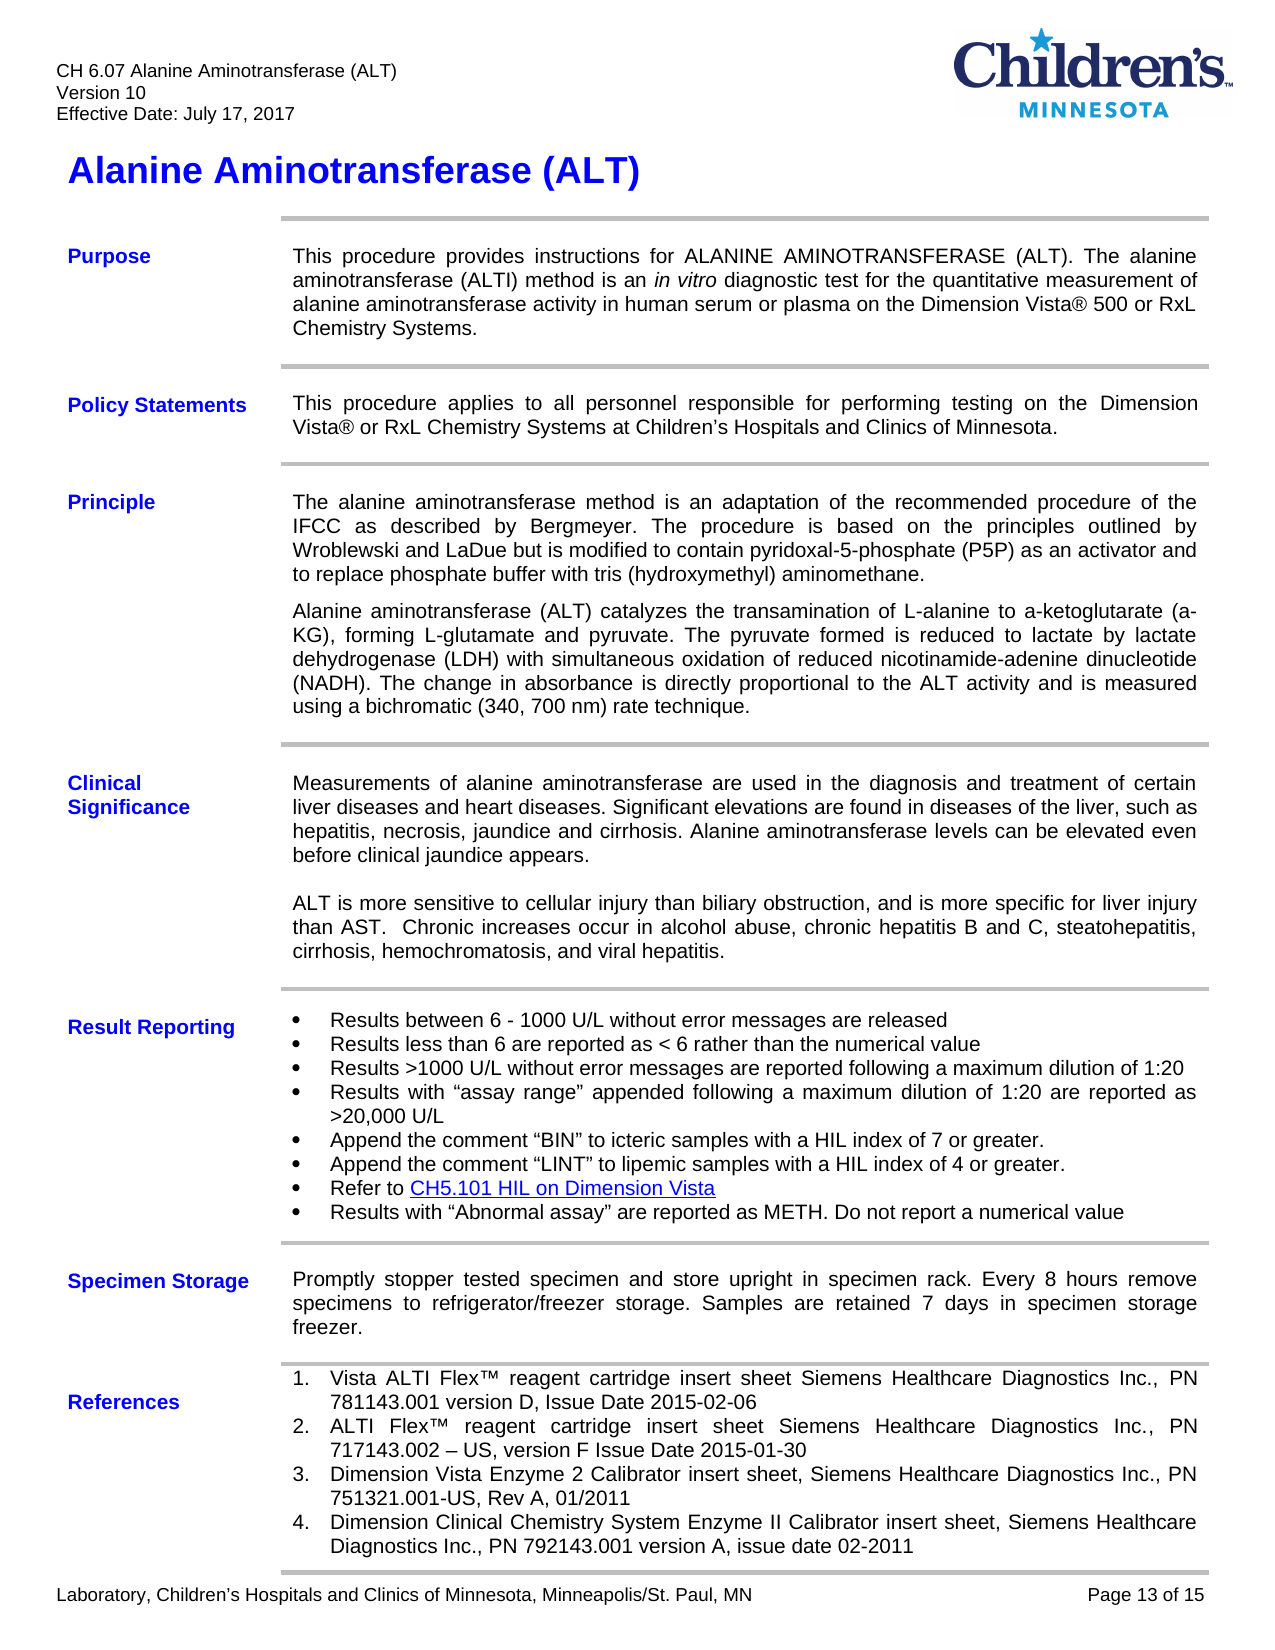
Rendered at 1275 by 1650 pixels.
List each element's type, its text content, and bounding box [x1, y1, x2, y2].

table_cell The alanine aminotransferase method is an adaptation of the recommended procedure of the IFCC as described by Bergmeyer. The procedure is based on the principles outlined by Wroblewski and LaDue but is modified to contain pyridoxal-5-phosphate (P5P) as an activator and to replace phosphate buffer with tris (hydroxymethyl) aminomethane. Alanine aminotransferase (ALT) catalyzes the transamination of L-alanine to a-ketoglutarate (a-KG), forming L-glutamate and pyruvate. The pyruvate formed is reduced to lactate by lactate dehydrogenase (LDH) with simultaneous oxidation of reduced nicotinamide-adenine dinucleotide (NADH). The change in absorbance is directly proportional to the ALT activity and is measured using a bichromatic (340, 700 nm) rate technique. [281, 466, 1209, 742]
table_cell Result Reporting [56, 987, 281, 1241]
table_cell Promptly stopper tested specimen and store upright in specimen rack. Every 8 hours remove specimens to refrigerator/freezer storage. Samples are retained 7 days in specimen storage freezer. [281, 1245, 1209, 1361]
table_cell Vista ALTI Flex™ reagent cartridge insert sheet Siemens Healthcare Diagnostics Inc., PN 781143.001 version D, Issue Date 2015-02-06 ALTI Flex™ reagent cartridge insert sheet Siemens Healthcare Diagnostics Inc., PN 717143.002 – US, version F Issue Date 2015-01-30 Dimension Vista Enzyme 2 Calibrator insert sheet, Siemens Healthcare Diagnostics Inc., PN 751321.001-US, Rev A, 01/2011 Dimension Clinical Chemistry System Enzyme II Calibrator insert sheet, Siemens Healthcare Diagnostics Inc., PN 792143.001 version A, issue date 02-2011 Clinical Significance, Dade Behring Inc., Glasgow Business Community, Mailbox 531, P.O. Box 6101, Newark, Delaware 19714 Jacobs & DeMott Laboratory Test Handbook, Lexi-Comp, Inc, Hudson, OH, 5th Edition, 2001 Biorad Multiqual Assayed Chemistry Control Product Insert, Bio-Rad Laboratories, Irvine, CA 92618 Biorad Liquichek Unassayed Chemistry Control Product Insert, Bio-Rad Laboratories, Irvine, CA 92618 Siemens Urgent Medical Device Correction CHC-17-06.A.US.DM June 29, 2017 CLASS kids reference range [281, 1366, 1209, 1570]
table_cell This procedure provides instructions for ALANINE AMINOTRANSFERASE (ALT). The alanine aminotransferase (ALTI) method is an in vitro diagnostic test for the quantitative measurement of alanine aminotransferase activity in human serum or plasma on the Dimension Vista® 500 or RxL Chemistry Systems. [281, 221, 1209, 364]
table_header Alanine Aminotransferase (ALT) [56, 149, 1209, 216]
table_cell Purpose [56, 216, 281, 364]
table_cell Measurements of alanine aminotransferase are used in the diagnosis and treatment of certain liver diseases and heart diseases. Significant elevations are found in diseases of the liver, such as hepatitis, necrosis, jaundice and cirrhosis. Alanine aminotransferase levels can be elevated even before clinical jaundice appears. ALT is more sensitive to cellular injury than biliary obstruction, and is more specific for liver injury than AST. Chronic increases occur in alcohol abuse, chronic hepatitis B and C, steatohepatitis, cirrhosis, hemochromatosis, and viral hepatitis. [281, 747, 1209, 987]
table_cell Specimen Storage [56, 1241, 281, 1361]
table_cell Results between 6 - 1000 U/L without error messages are released Results less than 6 are reported as < 6 rather than the numerical value Results >1000 U/L without error messages are reported following a maximum dilution of 1:20 Results with “assay range” appended following a maximum dilution of 1:20 are reported as >20,000 U/L Append the comment “BIN” to icteric samples with a HIL index of 7 or greater. Append the comment “LINT” to lipemic samples with a HIL index of 4 or greater. Refer to CH5.101 HIL on Dimension Vista Results with “Abnormal assay” are reported as METH. Do not report a numerical value [281, 991, 1209, 1241]
picture [954, 28, 1233, 118]
table_cell Clinical Significance [56, 742, 281, 987]
table_cell References [56, 1361, 281, 1570]
table_cell Principle [56, 462, 281, 742]
table_cell This procedure applies to all personnel responsible for performing testing on the Dimension Vista® or RxL Chemistry Systems at Children’s Hospitals and Clinics of Minnesota. [281, 369, 1209, 462]
table_cell Policy Statements [56, 364, 281, 462]
